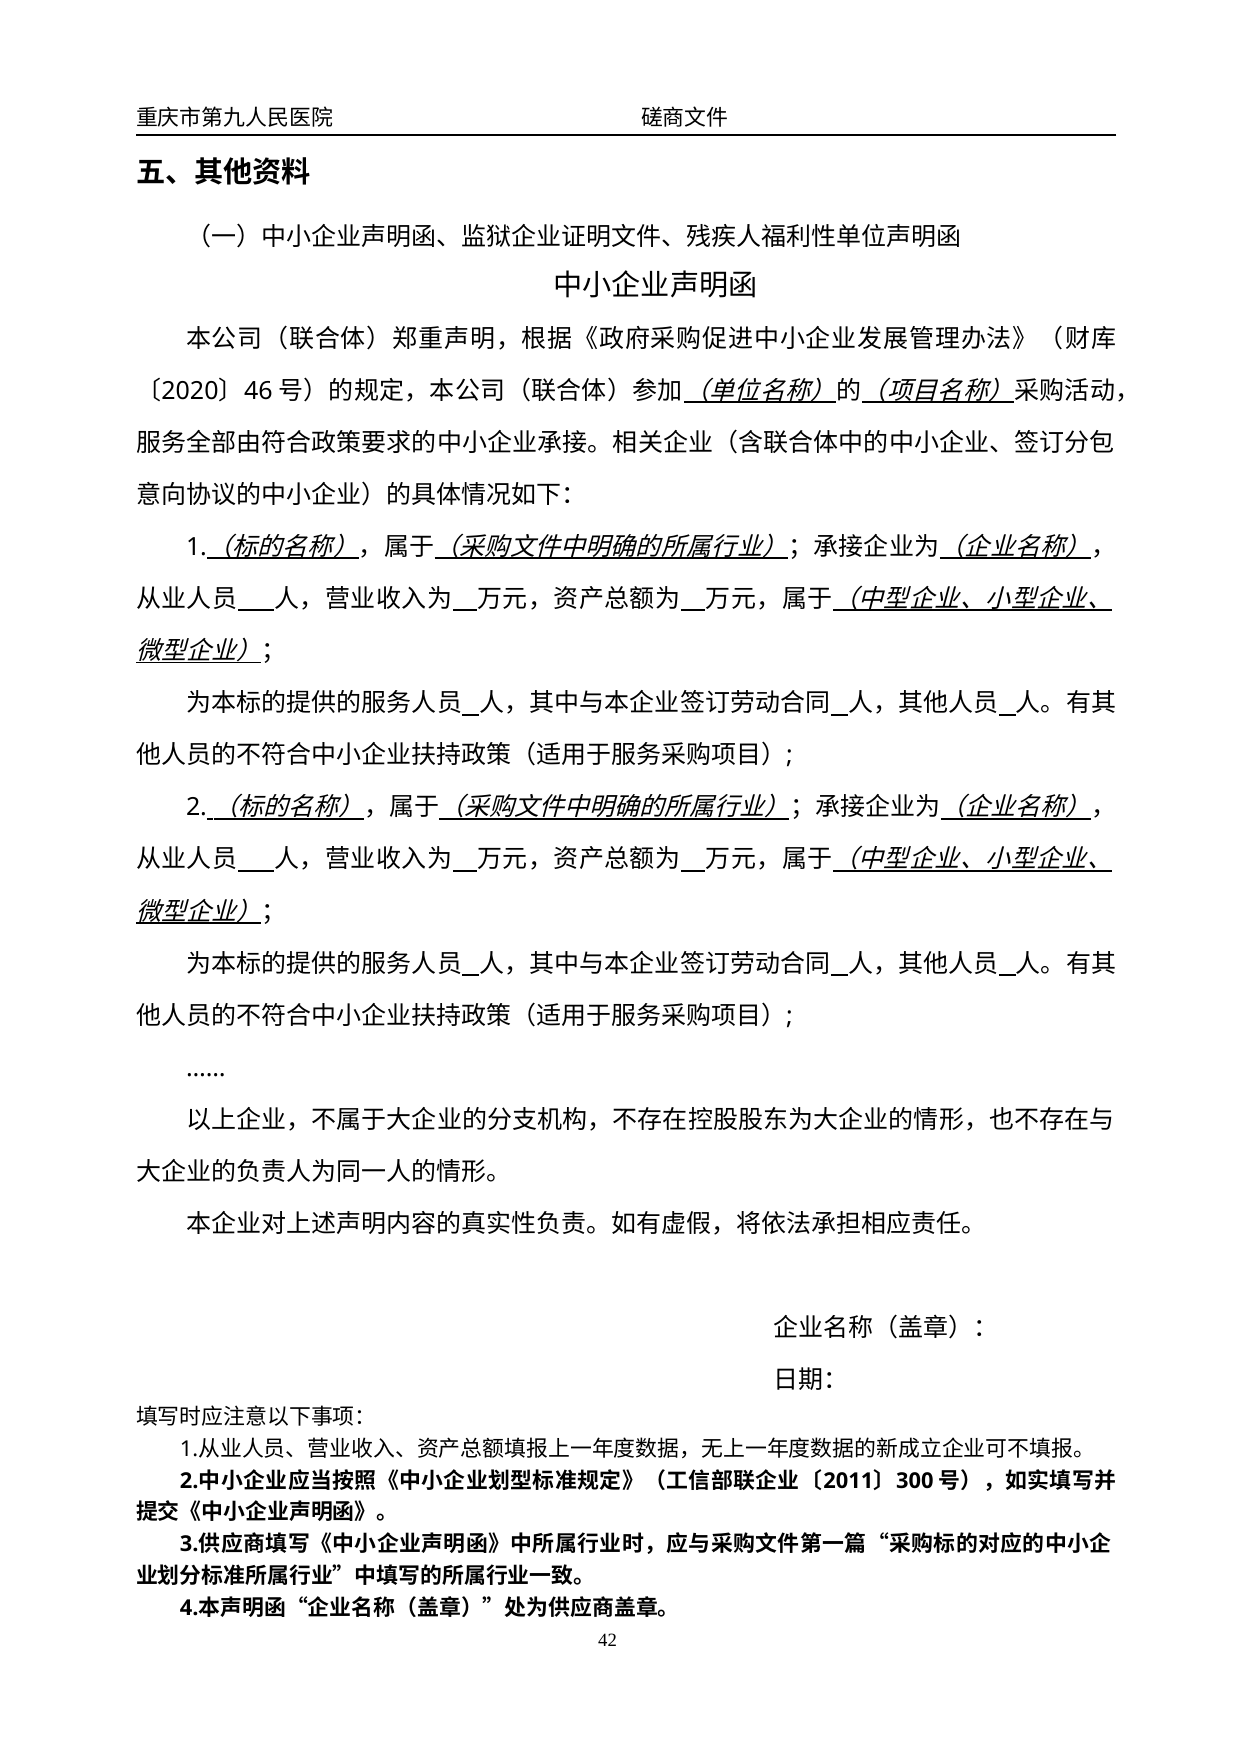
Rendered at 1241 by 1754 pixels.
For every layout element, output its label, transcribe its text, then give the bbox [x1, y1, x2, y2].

text 2.中小企业应当按照《中小企业划型标准规定》（工信部联企业〔2011〕300号），如实填写并提交《中小企业声明函》。 [136, 1463, 1116, 1526]
text 填写时应注意以下事项： [136, 1399, 1116, 1431]
text 以上企业，不属于大企业的分支机构，不存在控股股东为大企业的情形，也不存在与大企业的负责人为同一人的情形。 [136, 1087, 1116, 1191]
text 1.从业人员、营业收入、资产总额填报上一年度数据，无上一年度数据的新成立企业可不填报。 [136, 1431, 1116, 1463]
text 3.供应商填写《中小企业声明函》中所属行业时，应与采购文件第一篇“采购标的对应的中小企业划分标准所属行业”中填写的所属行业一致。 [136, 1526, 1116, 1589]
text 本公司（联合体）郑重声明，根据《政府采购促进中小企业发展管理办法》（财库〔2020〕46号）的规定，本公司（联合体）参加（单位名称）的（项目名称）采购活动，服务全部由符合政策要求的中小企业承接。相关企业（含联合体中的中小企业、签订分包意向协议的中小企业）的具体情况如下： [136, 305, 1116, 514]
text 4.本声明函“企业名称（盖章）”处为供应商盖章。 [136, 1589, 1116, 1621]
subtitle 五、其他资料 [136, 148, 1116, 191]
text 企业名称（盖章）： [136, 1295, 1116, 1347]
text …… [136, 1034, 1116, 1087]
text 中小企业声明函 [136, 253, 1116, 305]
text 为本标的提供的服务人员 人，其中与本企业签订劳动合同 人，其他人员 人。有其他人员的不符合中小企业扶持政策（适用于服务采购项目）; [136, 670, 1116, 774]
text （一）中小企业声明函、监狱企业证明文件、残疾人福利性单位声明函 [136, 212, 1116, 253]
text 日期： [136, 1347, 1034, 1399]
text 2. （标的名称），属于（采购文件中明确的所属行业）；承接企业为（企业名称），从业人员 人，营业收入为 万元，资产总额为 万元，属于（中型企业、小型企业、微型企业）； [136, 774, 1116, 930]
text 为本标的提供的服务人员 人，其中与本企业签订劳动合同 人，其他人员 人。有其他人员的不符合中小企业扶持政策（适用于服务采购项目）; [136, 930, 1116, 1034]
text 1.（标的名称），属于（采购文件中明确的所属行业）；承接企业为（企业名称），从业人员 人，营业收入为 万元，资产总额为 万元，属于（中型企业、小型企业、微型企业）； [136, 514, 1116, 670]
text 本企业对上述声明内容的真实性负责。如有虚假，将依法承担相应责任。 [136, 1191, 1116, 1243]
